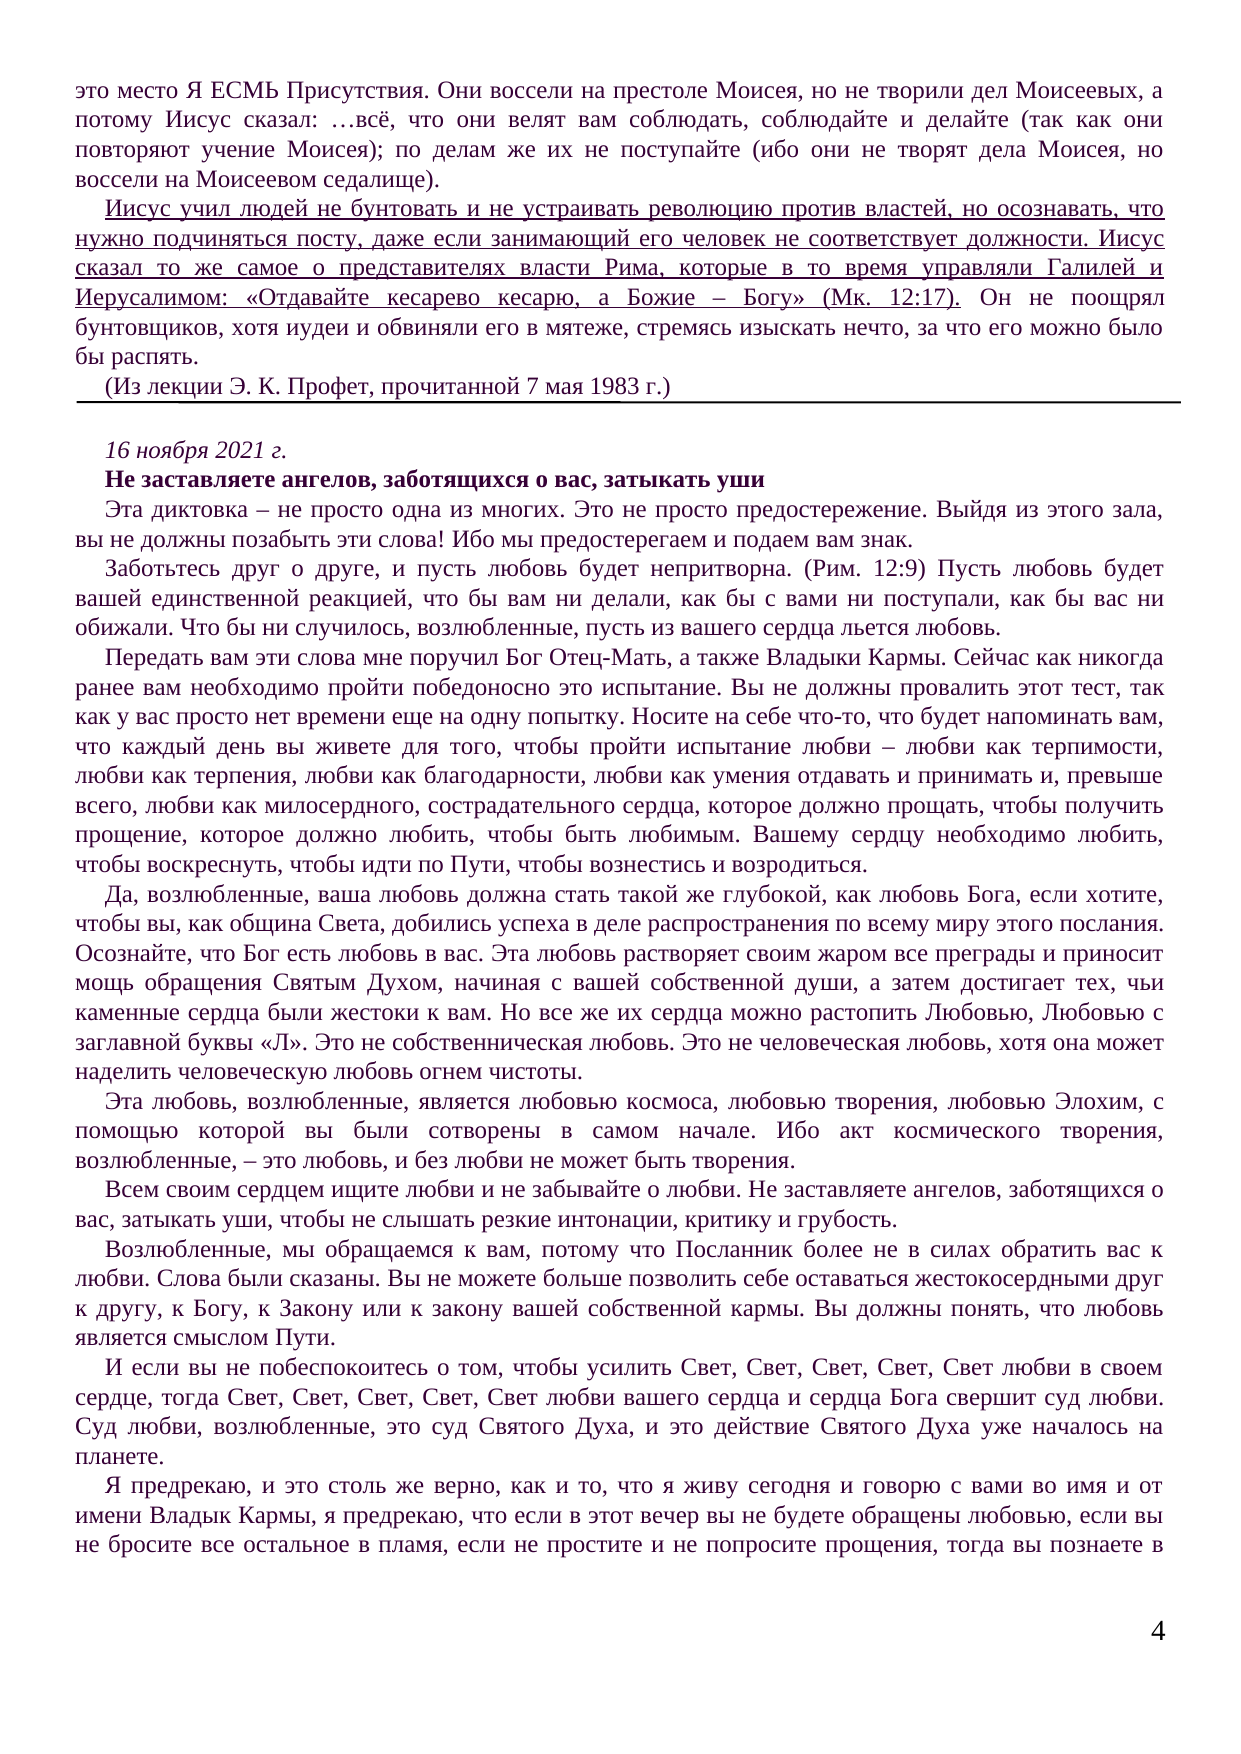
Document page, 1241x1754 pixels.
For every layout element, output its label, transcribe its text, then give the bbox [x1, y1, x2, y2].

text Иисус учил людей не бунтовать и не устраивать революцию против властей, но осознавать, что нужно подчиняться посту, даже если занимающий его человек не соответствует должности. Иисус сказал то же самое о представителях власти Рима, которые в то время управляли Галилей и Иерусалимом: «Отдавайте кесарево кесарю, а Божие – Богу» (Мк. 12:17). Он не поощрял бунтовщиков, хотя иудеи и обвиняли его в мятеже, стремясь изыскать нечто, за что его можно было бы распять. [75, 193, 1165, 248]
text Эта диктовка – не просто одна из многих. Это не просто предостережение. Выйдя из этого зала, вы не должны позабыть эти слова! Ибо мы предостерегаем и подаем вам знак. [75, 494, 1165, 552]
text Возлюбленные, мы обращаемся к вам, потому что Посланник более не в силах обратить вас к любви. Слова были сказаны. Вы не можете больше позволить себе оставаться жестокосердными друг к другу, к Богу, к Закону или к закону вашей собственной кармы. Вы должны понять, что любовь является смыслом Пути. [75, 1234, 1165, 1351]
text И если вы не побеспокоитесь о том, чтобы усилить Свет, Свет, Свет, Свет, Свет любви в своем сердце, тогда Свет, Свет, Свет, Свет, Свет любви вашего сердца и сердца Бога свершит суд любви. Суд любви, возлюбленные, это суд Святого Духа, и это действие Святого Духа уже началось на планете. [75, 1352, 1165, 1469]
text Заботьтесь друг о друге, и пусть любовь будет непритворна. (Рим. 12:9) Пусть любовь будет вашей единственной реакцией, что бы вам ни делали, как бы с вами ни поступали, как бы вас ни обижали. Что бы ни случилось, возлюбленные, пусть из вашего сердца льется любовь. [75, 553, 1165, 641]
text Всем своим сердцем ищите любви и не забывайте о любви. Не заставляете ангелов, заботящихся о вас, затыкать уши, чтобы не слышать резкие интонации, критику и грубость. [75, 1174, 1165, 1233]
text Передать вам эти слова мне поручил Бог Отец-Мать, а также Владыки Кармы. Сейчас как никогда ранее вам необходимо пройти победоносно это испытание. Вы не должны провалить этот тест, так как у вас просто нет времени еще на одну попытку. Носите на себе что-то, что будет напоминать вам, что каждый день вы живете для того, чтобы пройти испытание любви – любви как терпимости, любви как терпения, любви как благодарности, любви как умения отдавать и принимать и, превыше всего, любви как милосердного, сострадательного сердца, которое должно прощать, чтобы получить прощение, которое должно любить, чтобы быть любимым. Вашему сердцу необходимо любить, чтобы воскреснуть, чтобы идти по Пути, чтобы вознестись и возродиться. [75, 642, 1165, 878]
text Эта любовь, возлюбленные, является любовью космоса, любовью творения, любовью Элохим, с помощью которой вы были сотворены в самом начале. Ибо акт космического творения, возлюбленные, – это любовь, и без любви не может быть творения. [75, 1086, 1165, 1174]
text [75, 75, 1165, 192]
text Да, возлюбленные, ваша любовь должна стать такой же глубокой, как любовь Бога, если хотите, чтобы вы, как община Света, добились успеха в деле распространения по всему миру этого послания. Осознайте, что Бог есть любовь в вас. Эта любовь растворяет своим жаром все преграды и приносит мощь обращения Святым Духом, начиная с вашей собственной души, а затем достигает тех, чьи каменные сердца были жестоки к вам. Но все же их сердца можно растопить Любовью, Любовью с заглавной буквы «Л». Это не собственническая любовь. Это не человеческая любовь, хотя она может наделить человеческую любовь огнем чистоты. [75, 879, 1165, 1085]
text 16 ноября 2021 г. [75, 435, 1165, 464]
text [75, 1470, 1165, 1558]
text Не заставляете ангелов, заботящихся о вас, затыкать уши [75, 464, 1165, 493]
text Иисус учил людей не бунтовать и не устраивать революцию против властей, но осознавать, что нужно подчиняться посту, даже если занимающий его человек не соответствует должности. Иисус сказал то же самое о представителях власти Рима, которые в то время управляли Галилей и Иерусалимом: «Отдавайте кесарево кесарю, а Божие – Богу» (Мк. 12:17). Он не поощрял бунтовщиков, хотя иудеи и обвиняли его в мятеже, стремясь изыскать нечто, за что его можно было бы распять. [75, 249, 1165, 370]
text (Из лекции Э. К. Профет, прочитанной 7 мая 1983 г.) [75, 371, 1165, 399]
